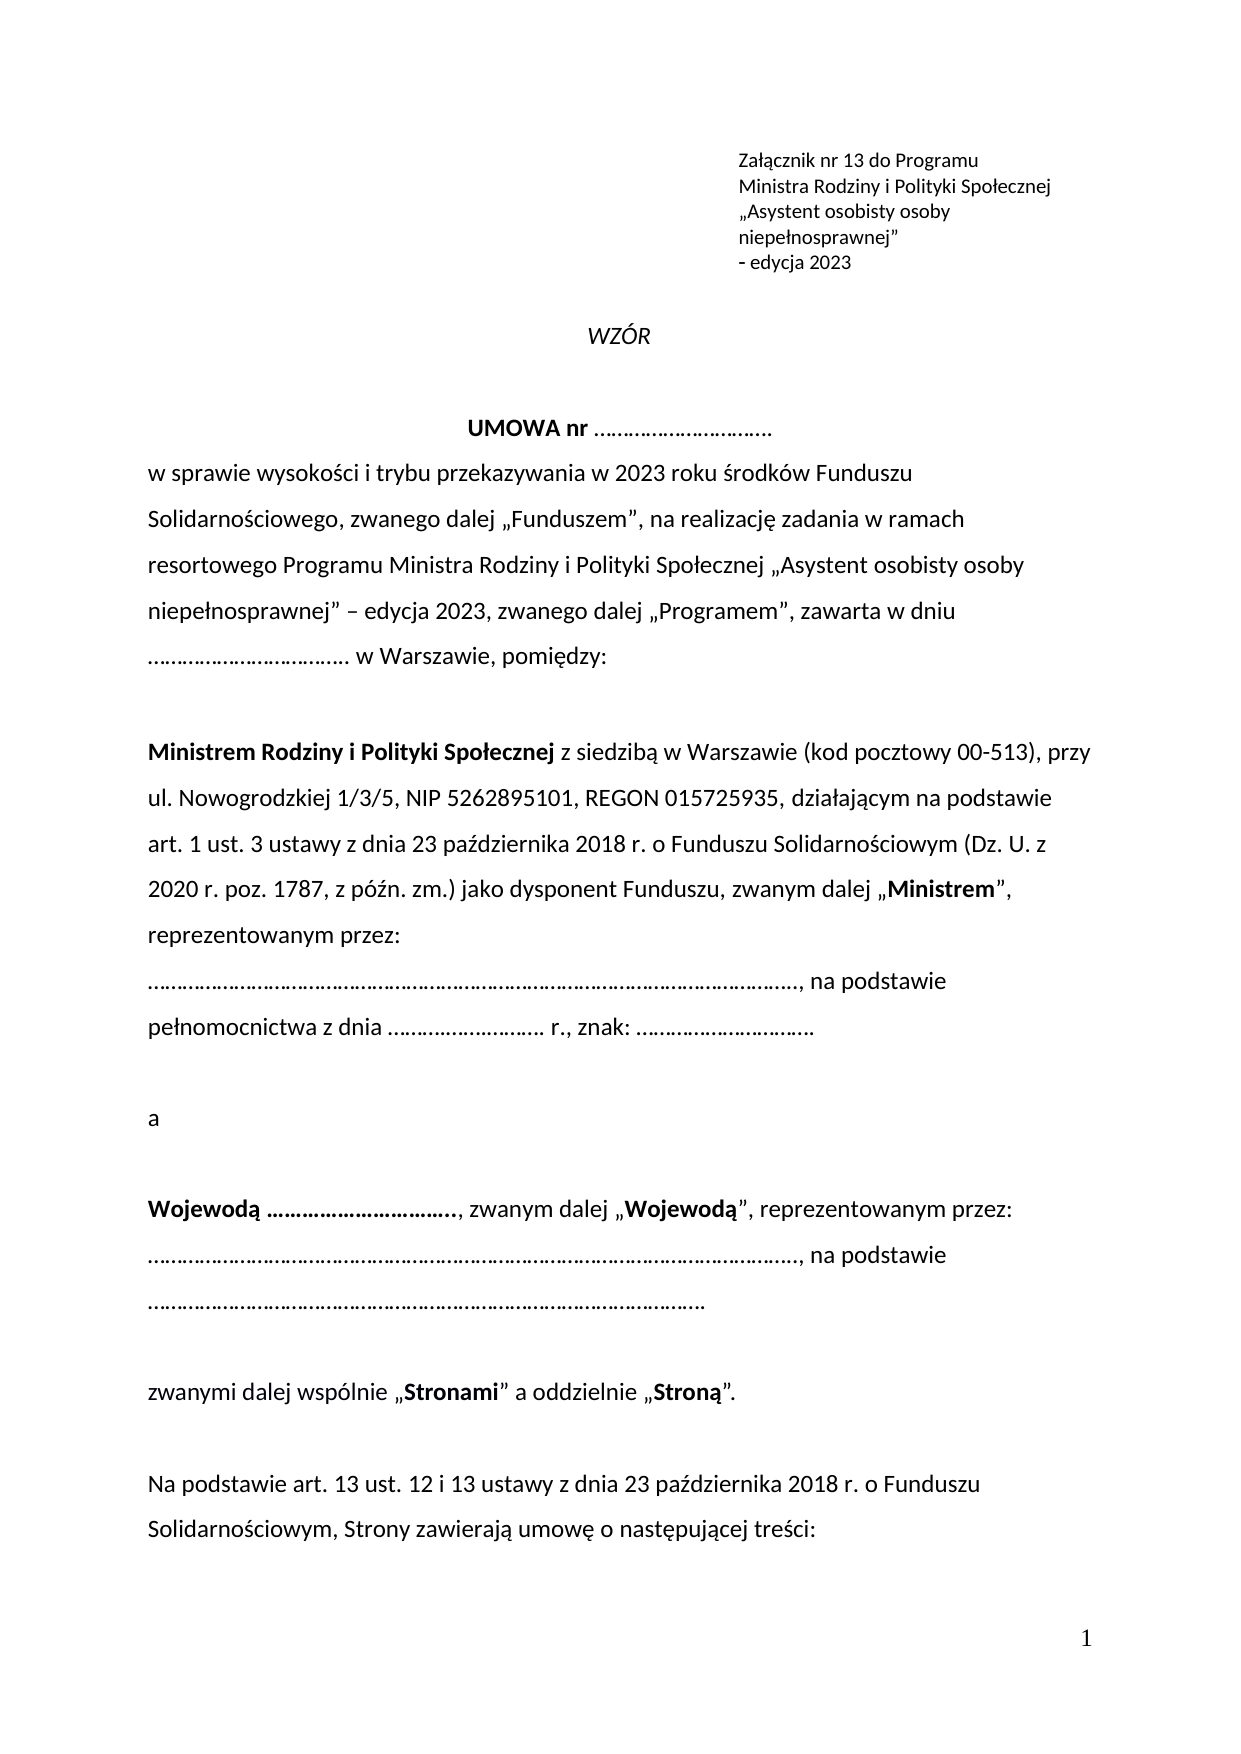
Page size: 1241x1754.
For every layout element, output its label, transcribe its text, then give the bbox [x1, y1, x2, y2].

text Ministrem Rodziny i Polityki Społecznej z siedzibą w Warszawie (kod pocztowy 00-513), przy ul. Nowogrodzkiej 1/3/5, NIP 5262895101, REGON 015725935, działającym na podstawie art. 1 ust. 3 ustawy z dnia 23 października 2018 r. o Funduszu Solidarnościowym (Dz. U. z 2020 r. poz. 1787, z późn. zm.) jako dysponent Funduszu, zwanym dalej „Ministrem”, reprezentowanym przez: [148, 736, 1093, 950]
text Ministra Rodziny i Polityki Społecznej [738, 173, 1093, 198]
text „Asystent osobisty osoby niepełnosprawnej” [738, 198, 1093, 249]
text Wojewodą ………………………….., zwanym dalej „Wojewodą”, reprezentowanym przez: [148, 1193, 1093, 1224]
text ………………………………………………………………………………………………….., na podstawie pełnomocnictwa z dnia ……….…….………. r., znak: …………………………. [148, 965, 1093, 1041]
text UMOWA nr …………………………. [148, 412, 1093, 442]
text Na podstawie art. 13 ust. 12 i 13 ustawy z dnia 23 października 2018 r. o Funduszu Solidarnościowym, Strony zawierają umowę o następującej treści: [148, 1468, 1093, 1544]
text WZÓR [148, 320, 1093, 351]
title a [148, 1102, 1093, 1133]
text Załącznik nr 13 do Programu [738, 148, 1093, 173]
text ………………………………………………………………………………………………….., na podstawie ……………………………………………………………………………………. [148, 1239, 1093, 1316]
text edycja 2023 [738, 249, 1093, 275]
text w sprawie wysokości i trybu przekazywania w 2023 roku środków Funduszu Solidarnościowego, zwanego dalej „Funduszem”, na realizację zadania w ramach resortowego Programu Ministra Rodziny i Polityki Społecznej „Asystent osobisty osoby niepełnosprawnej” – edycja 2023, zwanego dalej „Programem”, zawarta w dniu …………………………….. w Warszawie, pomiędzy: [148, 458, 1093, 671]
text zwanymi dalej wspólnie „Stronami” a oddzielnie „Stroną”. [148, 1376, 1093, 1407]
